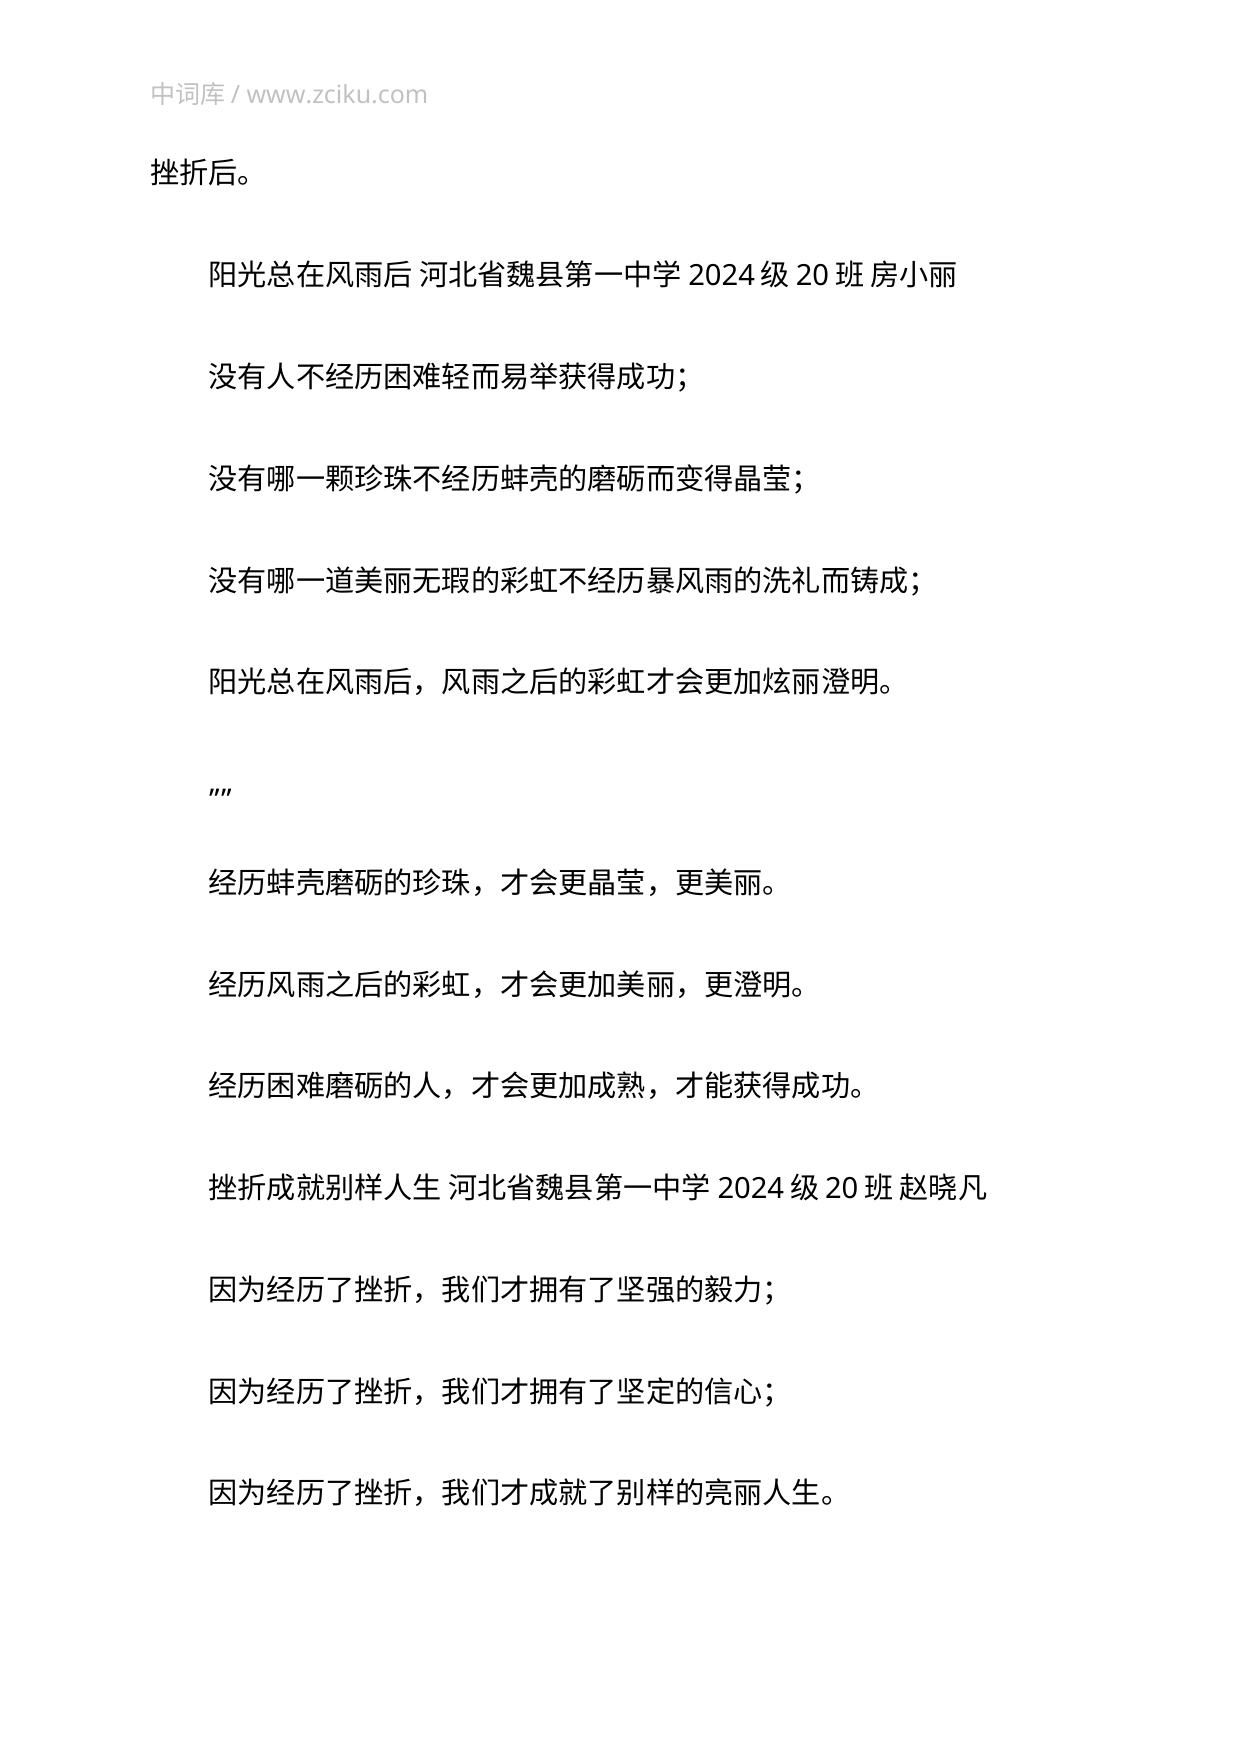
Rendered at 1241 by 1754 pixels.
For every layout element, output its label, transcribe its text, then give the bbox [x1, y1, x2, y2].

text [150, 150, 1090, 192]
text 因为经历了挫折，我们才拥有了坚强的毅力； [150, 1267, 1090, 1309]
text 因为经历了挫折，我们才拥有了坚定的信心； [150, 1368, 1090, 1411]
text 经历蚌壳磨砺的珍珠，才会更晶莹，更美丽。 [150, 859, 1090, 902]
text 阳光总在风雨后，风雨之后的彩虹才会更加炫丽澄明。 [150, 659, 1090, 701]
text 没有哪一颗珍珠不经历蚌壳的磨砺而变得晶莹； [150, 456, 1090, 498]
text 经历风雨之后的彩虹，才会更加美丽，更澄明。 [150, 961, 1090, 1003]
text 没有哪一道美丽无瑕的彩虹不经历暴风雨的洗礼而铸成； [150, 557, 1090, 599]
text 阳光总在风雨后 河北省魏县第一中学 2024级20班 房小丽 [150, 252, 1090, 294]
text 没有人不经历困难轻而易举获得成功； [150, 354, 1090, 396]
text „„ [150, 761, 1090, 801]
text 挫折成就别样人生 河北省魏县第一中学 2024级20班 赵晓凡 [150, 1164, 1090, 1207]
text 经历困难磨砺的人，才会更加成熟，才能获得成功。 [150, 1063, 1090, 1105]
text 因为经历了挫折，我们才成就了别样的亮丽人生。 [150, 1470, 1090, 1512]
